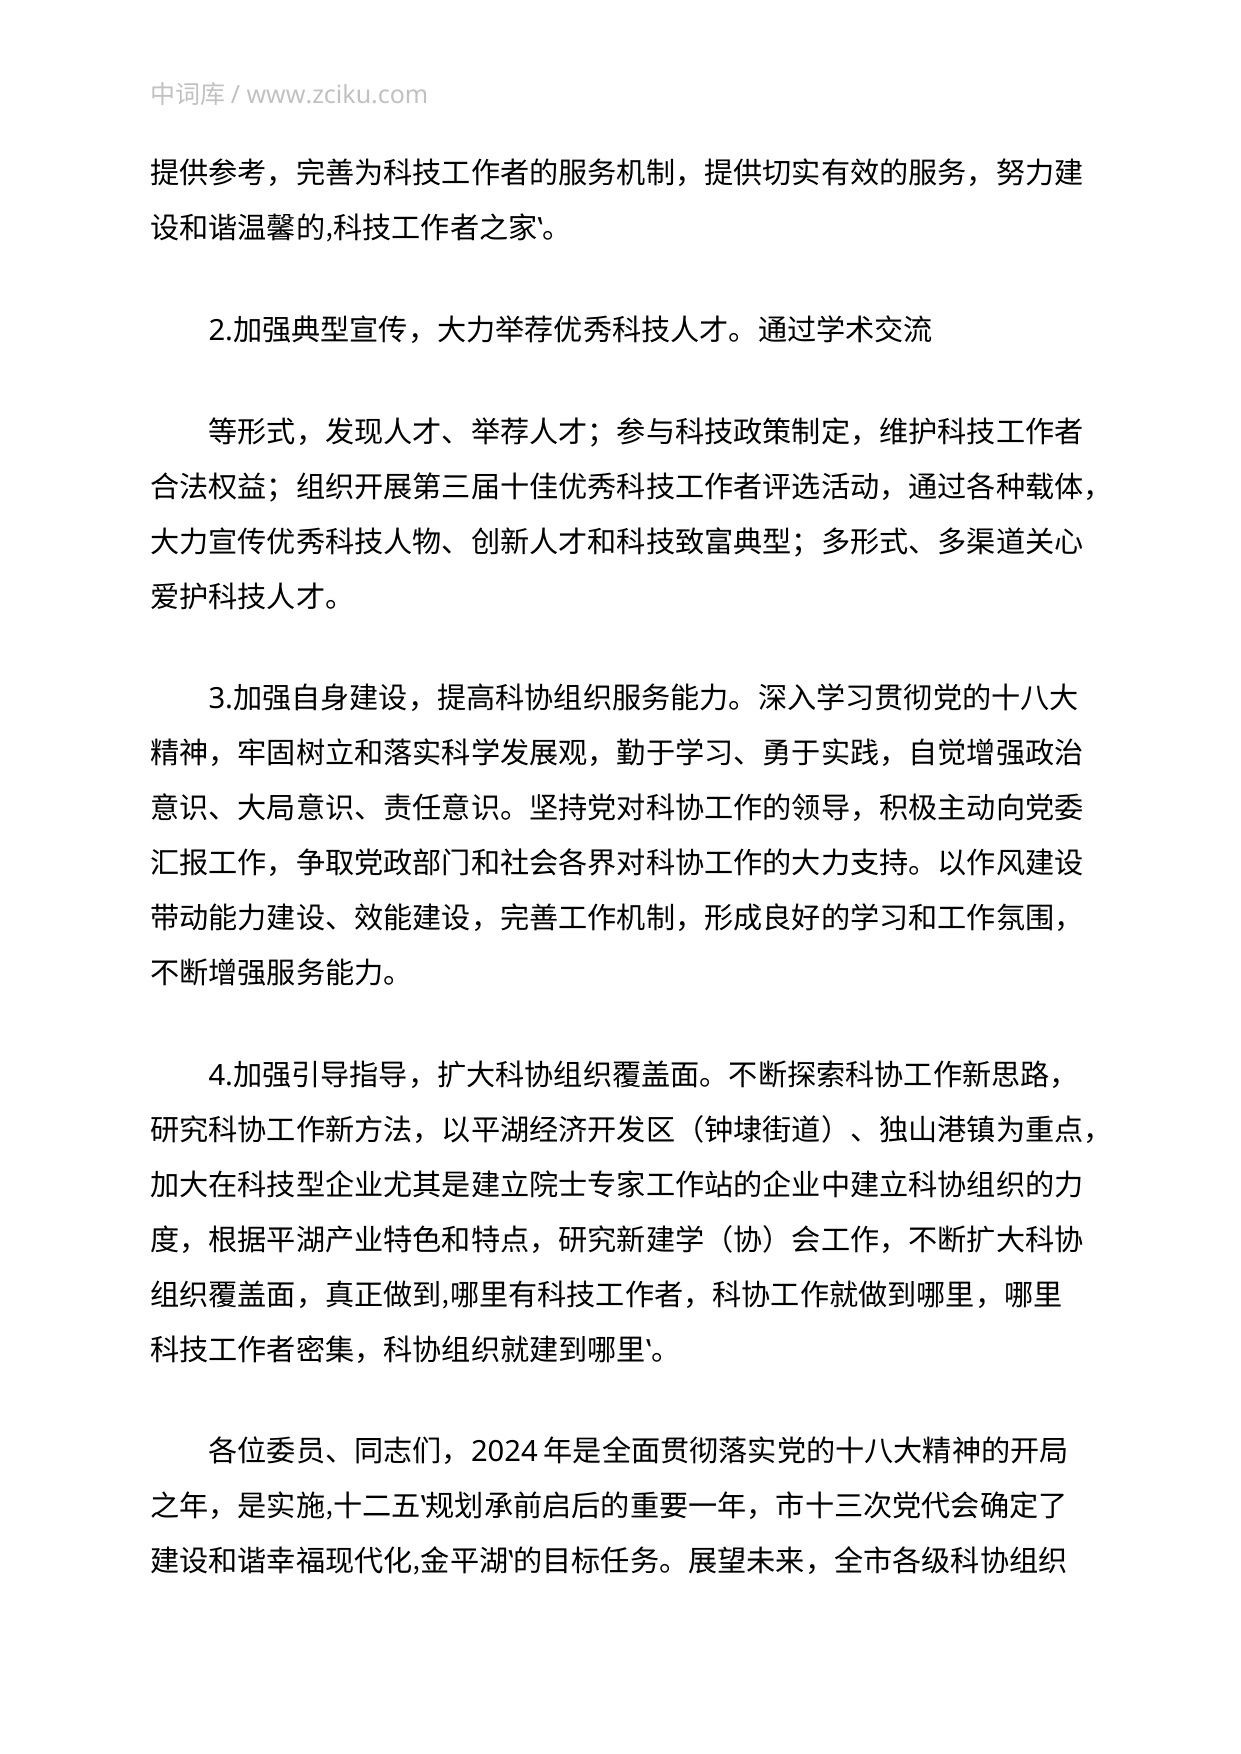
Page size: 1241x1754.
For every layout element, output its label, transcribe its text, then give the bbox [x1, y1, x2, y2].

text 3.加强自身建设，提高科协组织服务能力。深入学习贯彻党的十八大精神，牢固树立和落实科学发展观，勤于学习、勇于实践，自觉增强政治意识、大局意识、责任意识。坚持党对科协工作的领导，积极主动向党委汇报工作，争取党政部门和社会各界对科协工作的大力支持。以作风建设带动能力建设、效能建设，完善工作机制，形成良好的学习和工作氛围，不断增强服务能力。 [150, 675, 1090, 992]
text 2.加强典型宣传，大力举荐优秀科技人才。通过学术交流 [150, 307, 1090, 349]
text 等形式，发现人才、举荐人才；参与科技政策制定，维护科技工作者合法权益；组织开展第三届十佳优秀科技工作者评选活动，通过各种载体，大力宣传优秀科技人物、创新人才和科技致富典型；多形式、多渠道关心爱护科技人才。 [150, 409, 1090, 616]
text 4.加强引导指导，扩大科协组织覆盖面。不断探索科协工作新思路，研究科协工作新方法，以平湖经济开发区（钟埭街道）、独山港镇为重点，加大在科技型企业尤其是建立院士专家工作站的企业中建立科协组织的力度，根据平湖产业特色和特点，研究新建学（协）会工作，不断扩大科协组织覆盖面，真正做到‚哪里有科技工作者，科协工作就做到哪里，哪里科技工作者密集，科协组织就建到哪里‛。 [150, 1051, 1090, 1368]
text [150, 150, 1090, 247]
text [150, 1428, 1090, 1580]
